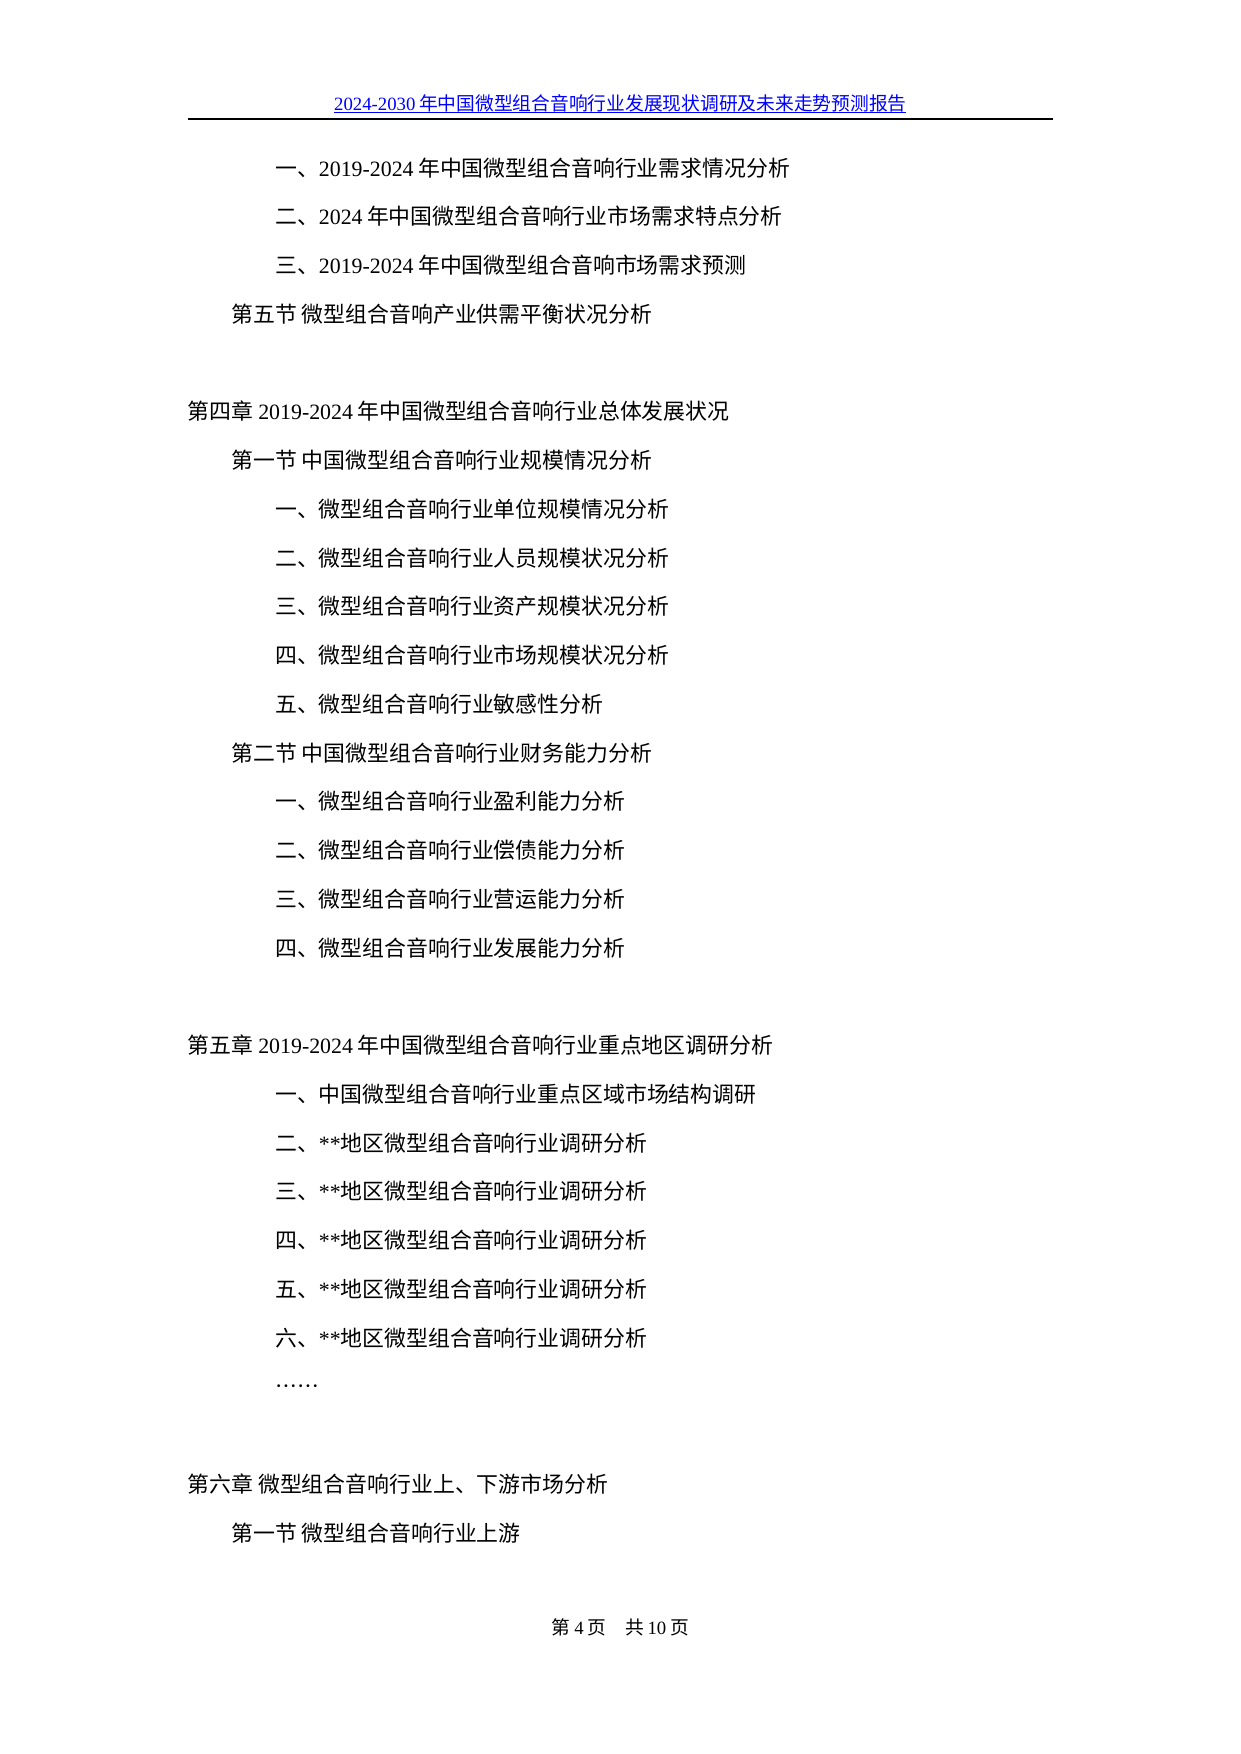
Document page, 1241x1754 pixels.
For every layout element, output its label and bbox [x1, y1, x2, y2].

text [187, 150, 1053, 1548]
